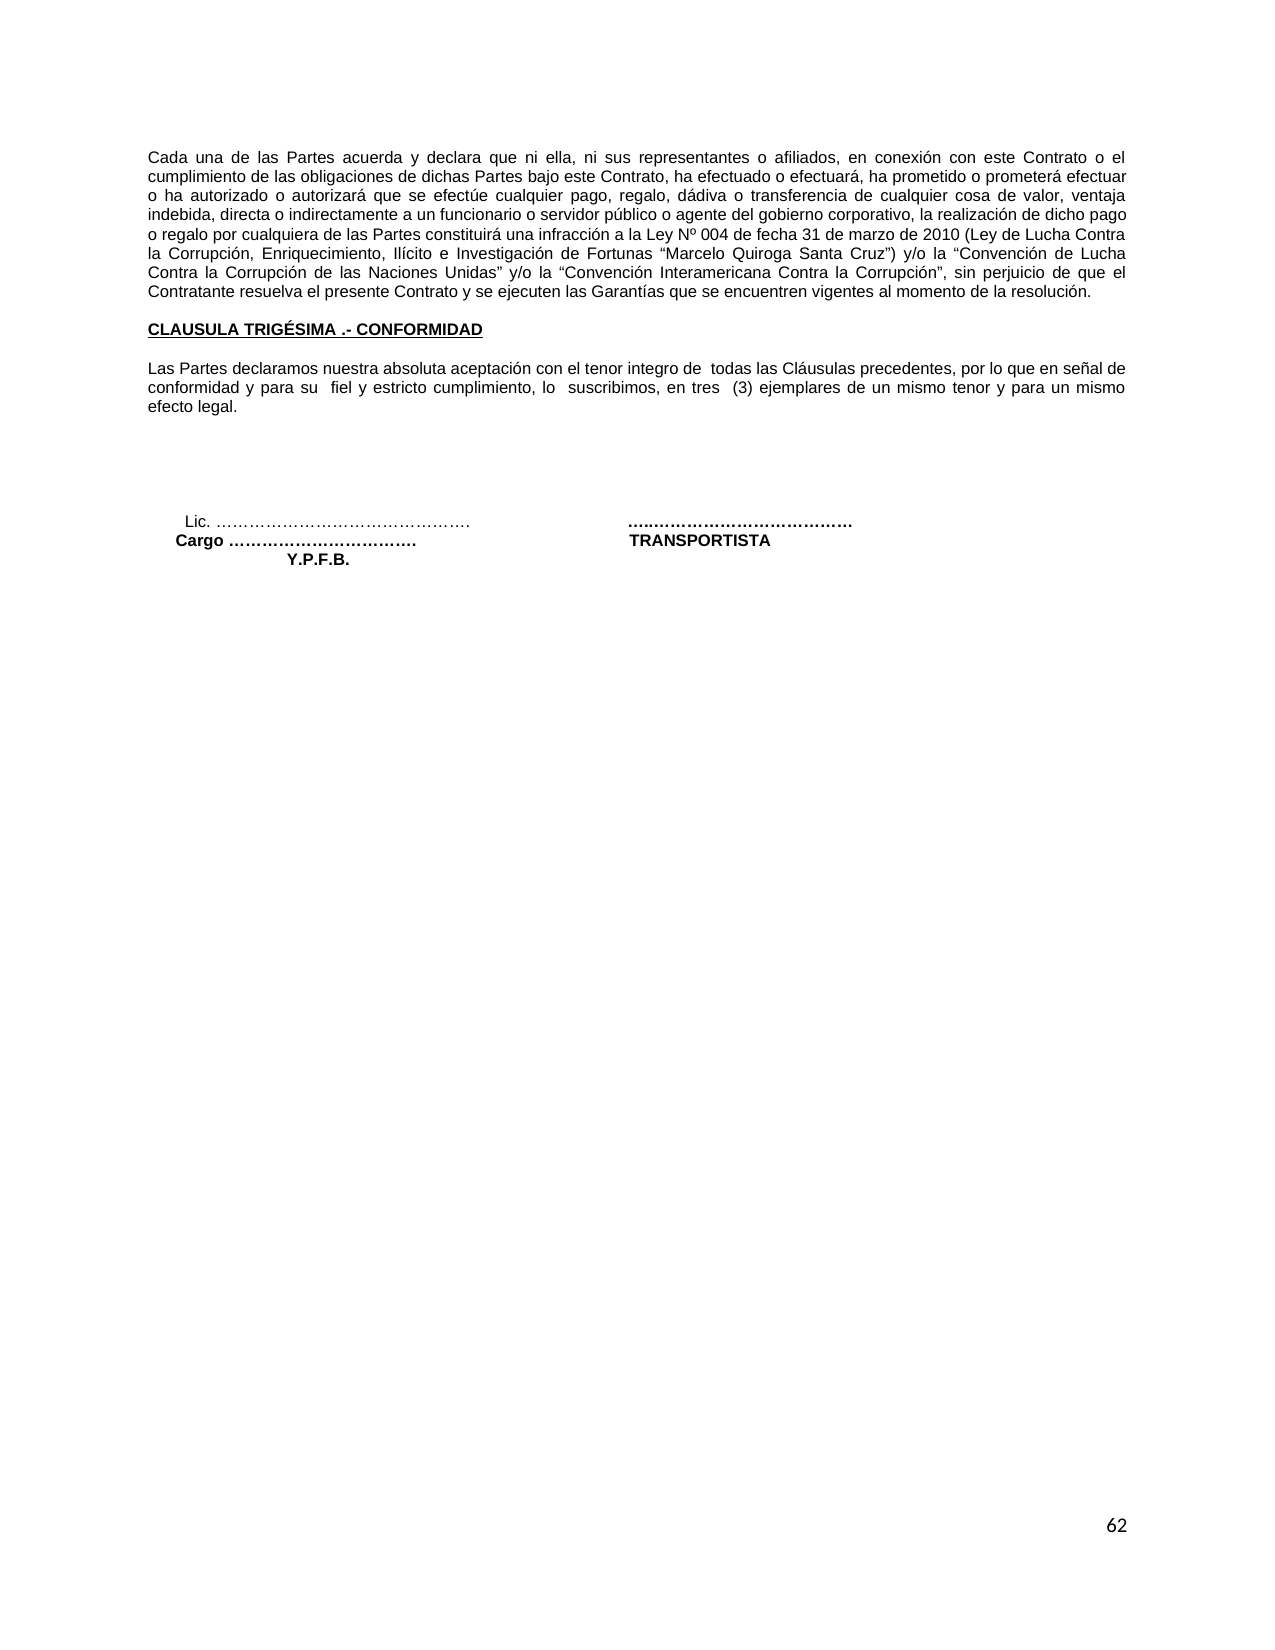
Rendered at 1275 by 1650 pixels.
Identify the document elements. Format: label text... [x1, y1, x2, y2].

text Cargo ……………………………. TRANSPORTISTA [148, 531, 1127, 550]
text Lic. ………………………………………. …..……………………………… [148, 512, 1127, 531]
text CLAUSULA TRIGÉSIMA .- CONFORMIDAD [148, 320, 1127, 339]
text Las Partes declaramos nuestra absoluta aceptación con el tenor integro de todas las Cláusulas precedentes, por lo que en señal de conformidad y para su fiel y estricto cumplimiento, lo suscribimos, en tres (3) ejemplares de un mismo tenor y para un mismo efecto legal. [148, 358, 1127, 416]
text Cada una de las Partes acuerda y declara que ni ella, ni sus representantes o afiliados, en conexión con este Contrato o el cumplimiento de las obligaciones de dichas Partes bajo este Contrato, ha efectuado o efectuará, ha prometido o prometerá efectuar o ha autorizado o autorizará que se efectúe cualquier pago, regalo, dádiva o transferencia de cualquier cosa de valor, ventaja indebida, directa o indirectamente a un funcionario o servidor público o agente del gobierno corporativo, la realización de dicho pago o regalo por cualquiera de las Partes constituirá una infracción a la Ley Nº 004 de fecha 31 de marzo de 2010 (Ley de Lucha Contra la Corrupción, Enriquecimiento, Ilícito e Investigación de Fortunas “Marcelo Quiroga Santa Cruz”) y/o la “Convención de Lucha Contra la Corrupción de las Naciones Unidas” y/o la “Convención Interamericana Contra la Corrupción”, sin perjuicio de que el Contratante resuelva el presente Contrato y se ejecuten las Garantías que se encuentren vigentes al momento de la resolución. [148, 148, 1127, 301]
text Y.P.F.B. [148, 550, 1127, 569]
